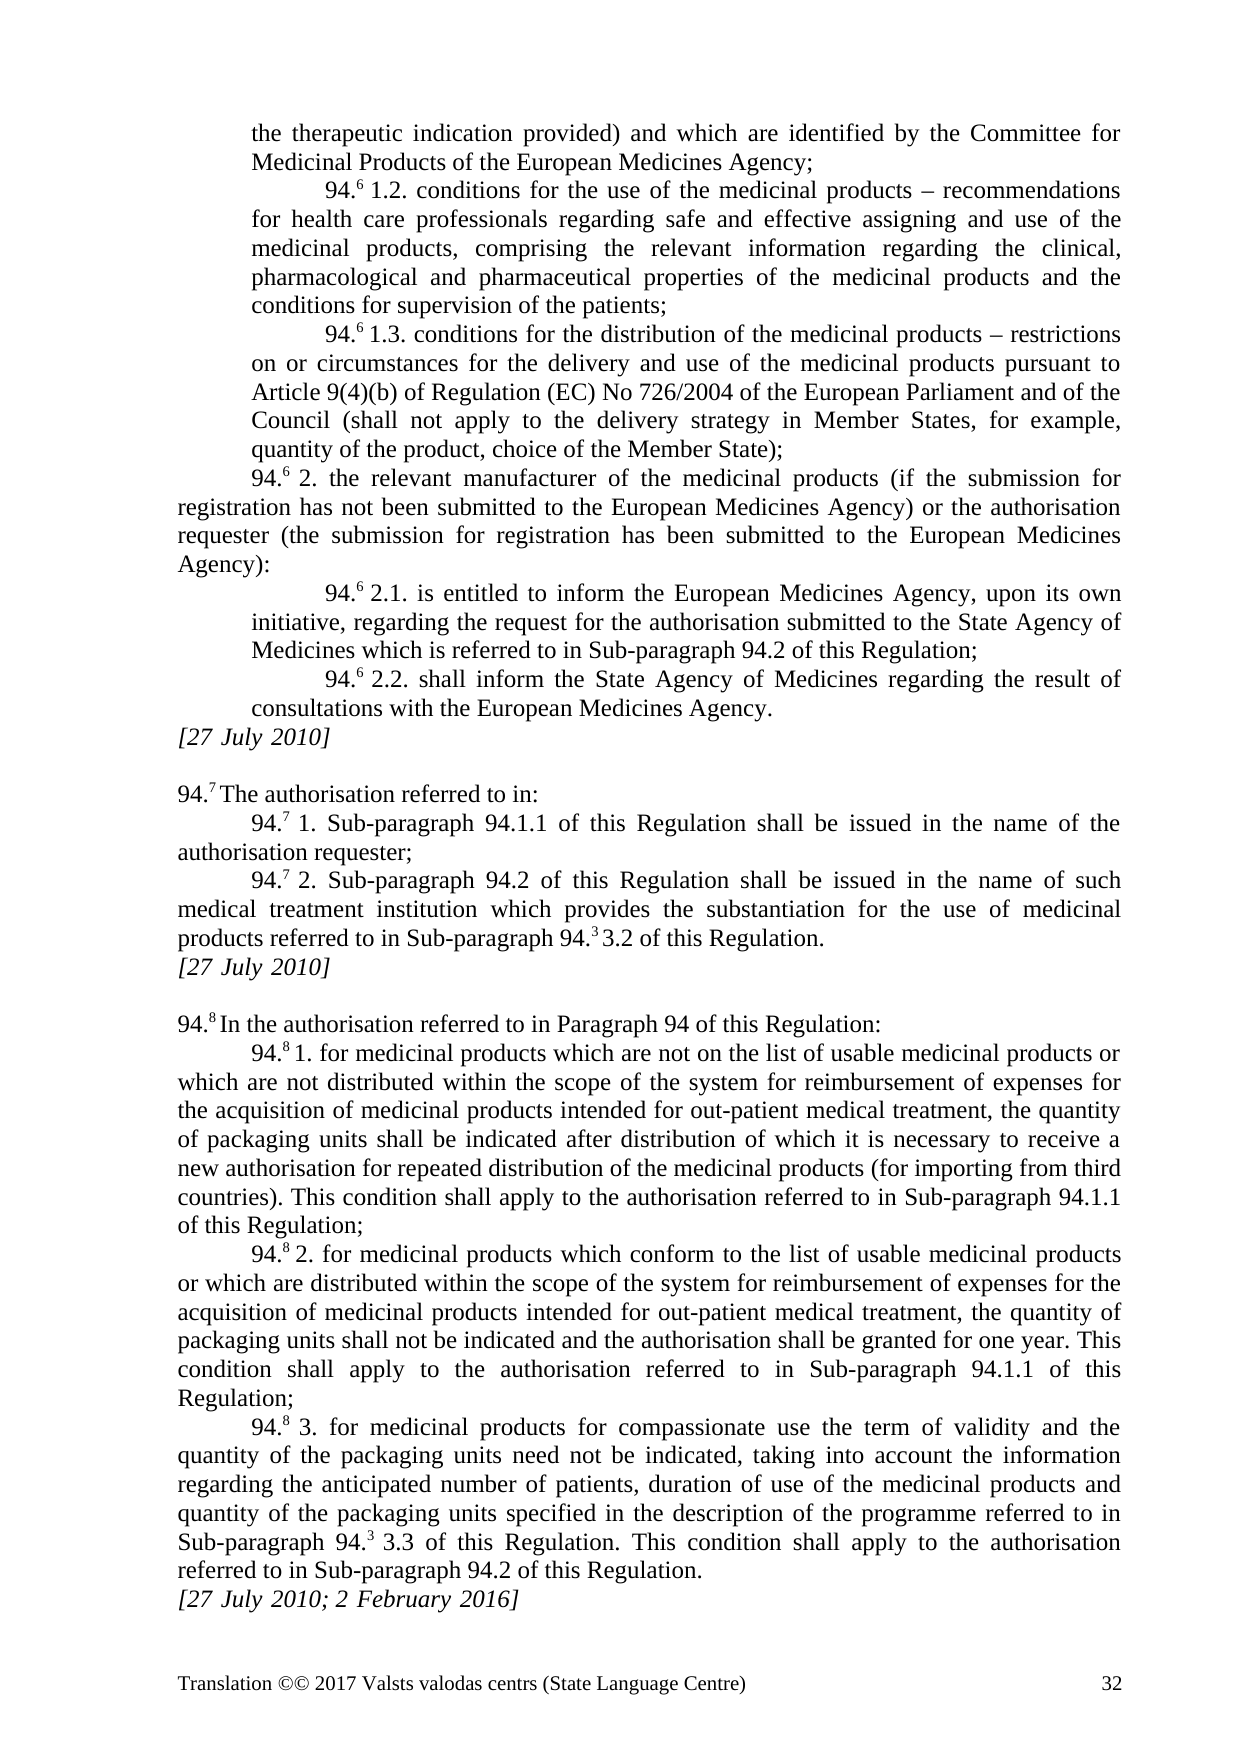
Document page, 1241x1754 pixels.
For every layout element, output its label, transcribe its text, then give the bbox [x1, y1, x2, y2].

text 94.6 2.2. shall inform the State Agency of Medicines regarding the result of consultations with the European Medicines Agency. [251, 664, 1122, 722]
text 94.7 The authorisation referred to in: [177, 779, 1122, 808]
text [27 July 2010; 2 February 2016] [177, 1584, 1122, 1613]
text 94.8 2. for medicinal products which conform to the list of usable medicinal products or which are distributed within the scope of the system for reimbursement of expenses for the acquisition of medicinal products intended for out-patient medical treatment, the quantity of packaging units shall not be indicated and the authorisation shall be granted for one year. This condition shall apply to the authorisation referred to in Sub-paragraph 94.1.1 of this Regulation; [177, 1239, 1122, 1412]
text 94.6 2. the relevant manufacturer of the medicinal products (if the submission for registration has not been submitted to the European Medicines Agency) or the authorisation requester (the submission for registration has been submitted to the European Medicines Agency): [177, 463, 1122, 578]
text 94.6 2.1. is entitled to inform the European Medicines Agency, upon its own initiative, regarding the request for the authorisation submitted to the State Agency of Medicines which is referred to in Sub-paragraph 94.2 of this Regulation; [251, 578, 1122, 664]
text 94.8 3. for medicinal products for compassionate use the term of validity and the quantity of the packaging units need not be indicated, taking into account the information regarding the anticipated number of patients, duration of use of the medicinal products and quantity of the packaging units specified in the description of the programme referred to in Sub-paragraph 94.3 3.3 of this Regulation. This condition shall apply to the authorisation referred to in Sub-paragraph 94.2 of this Regulation. [177, 1412, 1122, 1584]
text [251, 118, 1122, 176]
text 94.8 1. for medicinal products which are not on the list of usable medicinal products or which are not distributed within the scope of the system for reimbursement of expenses for the acquisition of medicinal products intended for out-patient medical treatment, the quantity of packaging units shall be indicated after distribution of which it is necessary to receive a new authorisation for repeated distribution of the medicinal products (for importing from third countries). This condition shall apply to the authorisation referred to in Sub-paragraph 94.1.1 of this Regulation; [177, 1038, 1122, 1239]
text 94.8 In the authorisation referred to in Paragraph 94 of this Regulation: [177, 1009, 1122, 1038]
text [27 July 2010] [177, 952, 1122, 981]
text 94.6 1.2. conditions for the use of the medicinal products – recommendations for health care professionals regarding safe and effective assigning and use of the medicinal products, comprising the relevant information regarding the clinical, pharmacological and pharmaceutical properties of the medicinal products and the conditions for supervision of the patients; [251, 176, 1122, 319]
text 94.6 1.3. conditions for the distribution of the medicinal products – restrictions on or circumstances for the delivery and use of the medicinal products pursuant to Article 9(4)(b) of Regulation (EC) No 726/2004 of the European Parliament and of the Council (shall not apply to the delivery strategy in Member States, for example, quantity of the product, choice of the Member State); [251, 319, 1122, 463]
text 94.7 2. Sub-paragraph 94.2 of this Regulation shall be issued in the name of such medical treatment institution which provides the substantiation for the use of medicinal products referred to in Sub-paragraph 94.3 3.2 of this Regulation. [177, 866, 1122, 952]
text [27 July 2010] [177, 722, 1122, 751]
text 94.7 1. Sub-paragraph 94.1.1 of this Regulation shall be issued in the name of the authorisation requester; [177, 808, 1122, 866]
